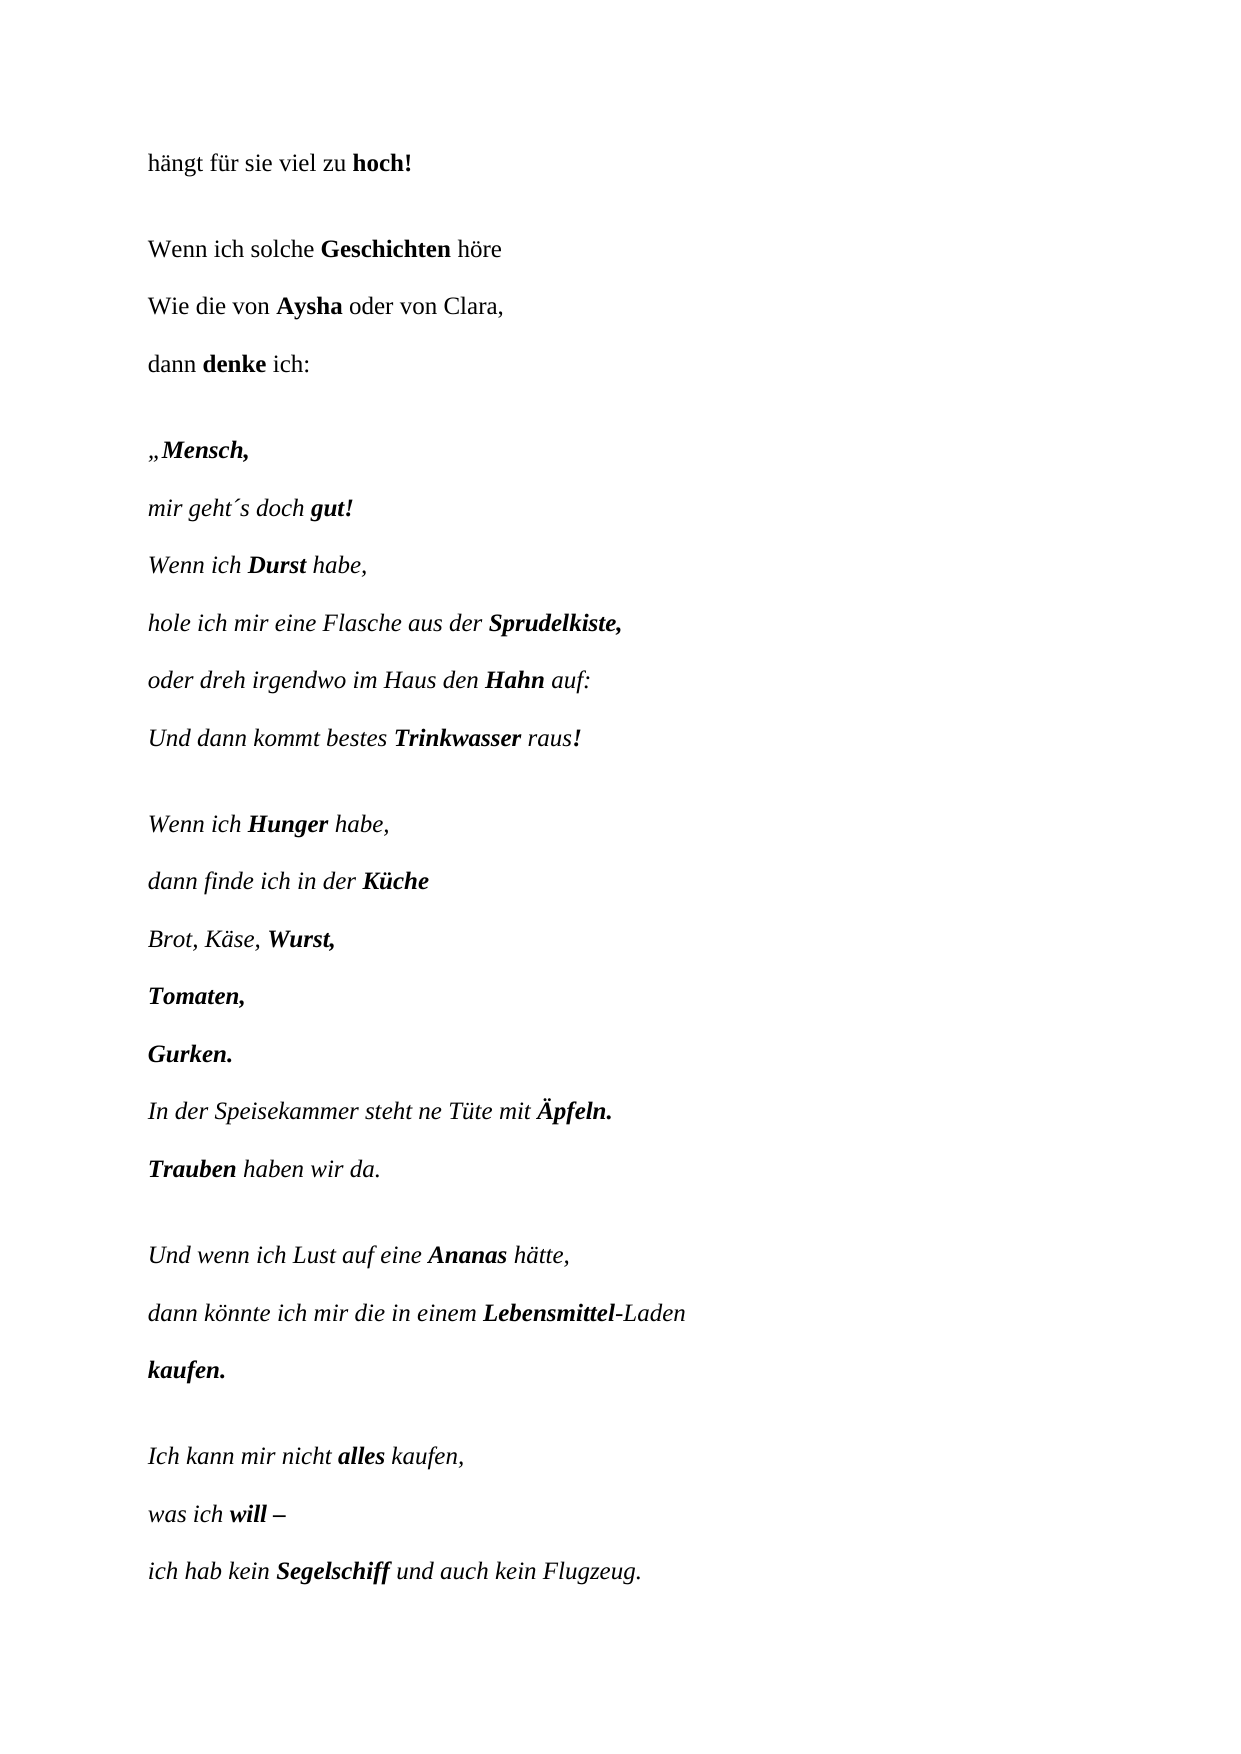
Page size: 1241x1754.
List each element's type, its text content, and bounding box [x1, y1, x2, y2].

text oder dreh irgendwo im Haus den Hahn auf: [148, 665, 1093, 694]
text was ich will – [148, 1499, 1093, 1528]
text In der Speisekammer steht ne Tüte mit Äpfeln. [148, 1096, 1093, 1125]
text Und wenn ich Lust auf eine Ananas hätte, [148, 1240, 1093, 1269]
text Wenn ich Hunger habe, [148, 809, 1093, 838]
text ich hab kein Segelschiff und auch kein Flugzeug. [148, 1556, 1093, 1585]
text mir geht´s doch gut! [148, 493, 1093, 521]
text kaufen. [148, 1355, 1093, 1384]
text dann finde ich in der Küche [148, 866, 1093, 895]
text dann könnte ich mir die in einem Lebensmittel-Laden [148, 1298, 1093, 1326]
text Und dann kommt bestes Trinkwasser raus! [148, 723, 1093, 751]
text Gurken. [148, 1039, 1093, 1068]
text hängt für sie viel zu hoch! [148, 148, 1093, 176]
text Wenn ich Durst habe, [148, 550, 1093, 579]
text dann denke ich: [148, 349, 1093, 378]
text „Mensch, [148, 435, 1093, 464]
text Brot, Käse, Wurst, [148, 924, 1093, 953]
text Ich kann mir nicht alles kaufen, [148, 1441, 1093, 1470]
text Wie die von Aysha oder von Clara, [148, 291, 1093, 320]
text Tomaten, [148, 981, 1093, 1010]
text hole ich mir eine Flasche aus der Sprudelkiste, [148, 608, 1093, 636]
text Wenn ich solche Geschichten höre [148, 234, 1093, 263]
text Trauben haben wir da. [148, 1154, 1093, 1183]
